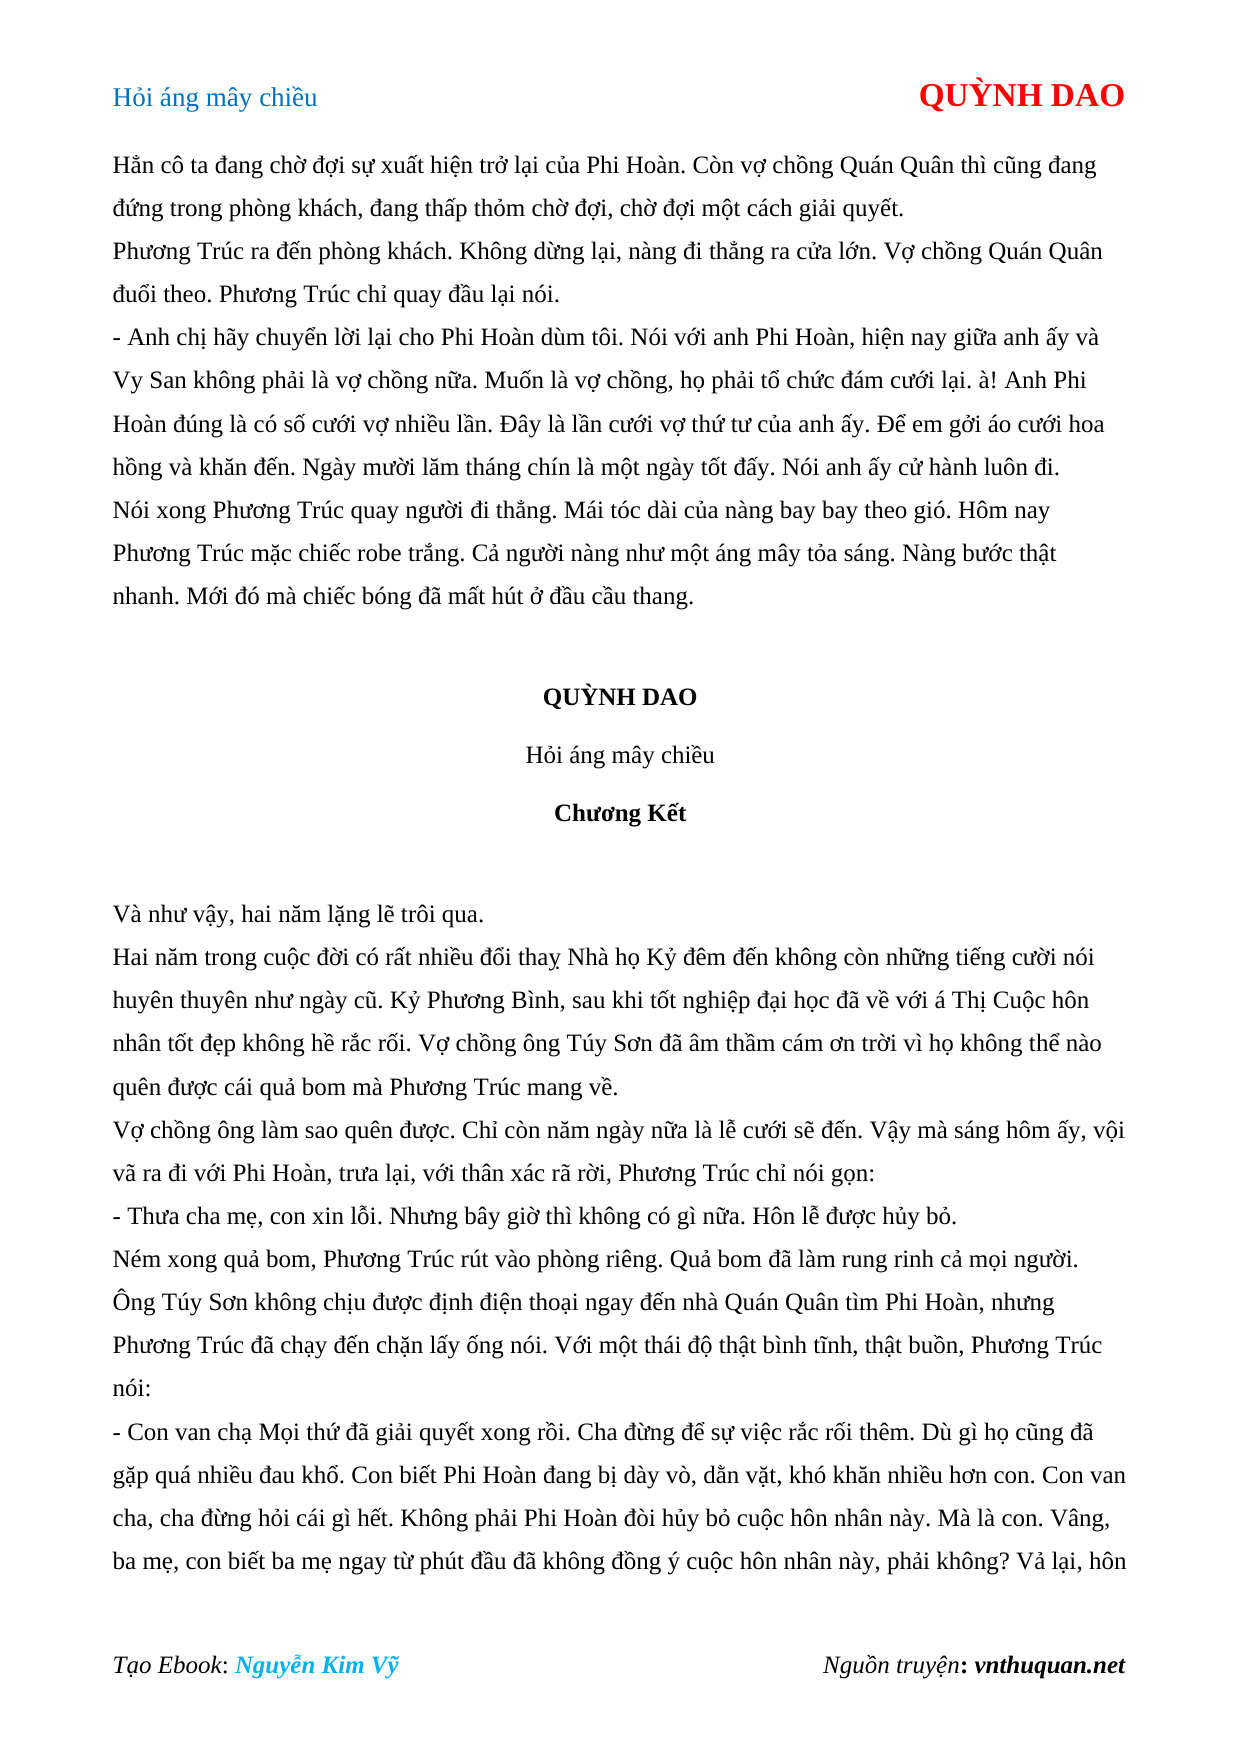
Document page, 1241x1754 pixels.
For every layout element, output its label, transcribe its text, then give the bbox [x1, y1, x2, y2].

text QUỲNH DAO [112, 682, 1128, 711]
text Chương Kết [112, 798, 1128, 827]
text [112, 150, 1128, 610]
text Hỏi áng mây chiều [112, 740, 1128, 769]
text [112, 856, 1128, 1575]
